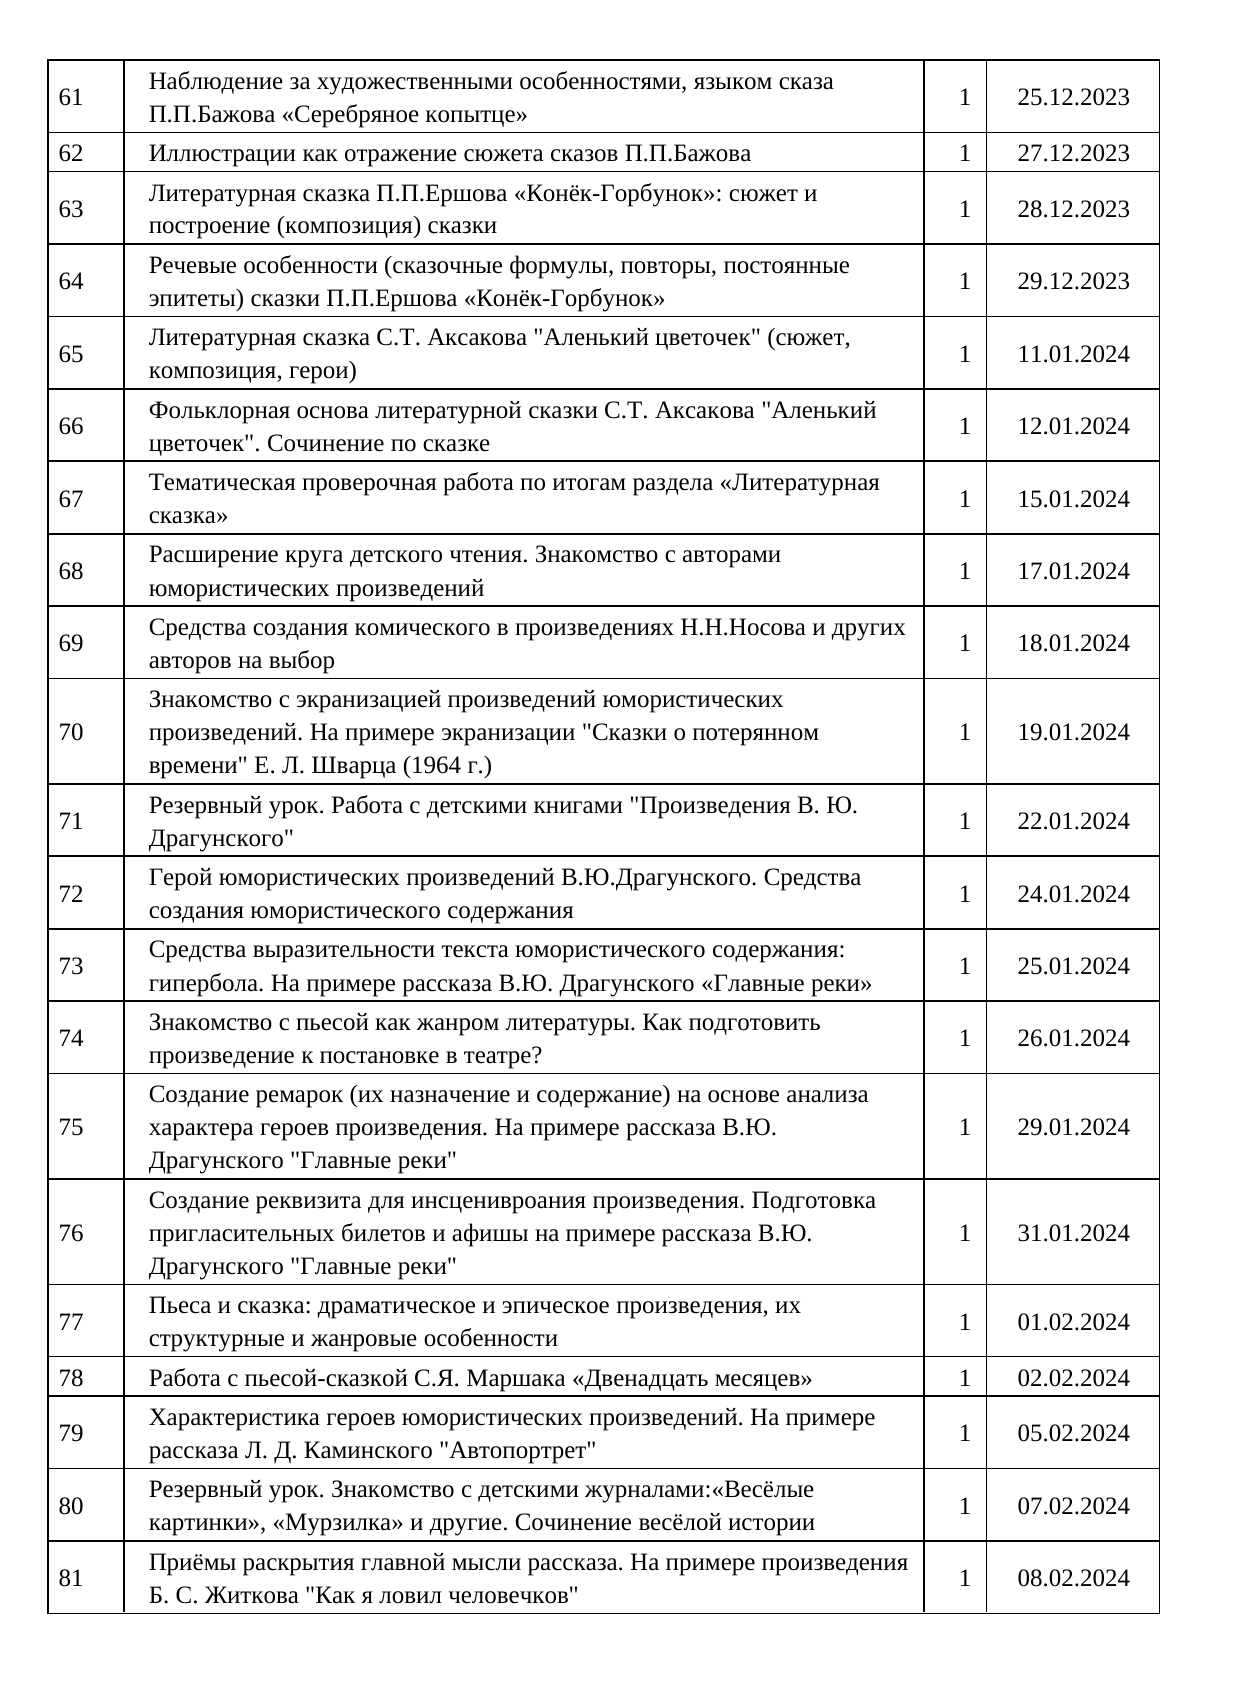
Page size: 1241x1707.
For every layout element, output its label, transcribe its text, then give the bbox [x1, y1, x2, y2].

table_cell 63 [49, 172, 123, 243]
table_cell 08.02.2024 [987, 1542, 1159, 1612]
table_cell 61 [49, 61, 123, 131]
table_cell 1 [925, 1002, 986, 1073]
table_cell Расширение круга детского чтения. Знакомство с авторами юмористических произведений [125, 535, 923, 605]
table_cell Литературная сказка П.П.Ершова «Конёк-Горбунок»: сюжет и построение (композиция) сказки [125, 172, 923, 243]
table_cell 25.01.2024 [987, 930, 1159, 1000]
table_cell Фольклорная основа литературной сказки С.Т. Аксакова "Аленький цветочек". Сочинение по сказке [125, 390, 923, 460]
table_cell Создание ремарок (их назначение и содержание) на основе анализа характера героев произведения. На примере рассказа В.Ю. Драгунского "Главные реки" [125, 1074, 923, 1178]
table_cell 1 [925, 1180, 986, 1283]
table_cell 1 [925, 1469, 986, 1540]
table_cell 12.01.2024 [987, 390, 1159, 460]
table_cell Пьеса и сказка: драматическое и эпическое произведения, их структурные и жанровые особенности [125, 1285, 923, 1356]
table_cell Наблюдение за художественными особенностями, языком сказа П.П.Бажова «Серебряное копытце» [125, 61, 923, 131]
table_cell 1 [925, 245, 986, 316]
table_cell 1 [925, 1397, 986, 1468]
table_cell 67 [49, 462, 123, 533]
table_cell 02.02.2024 [987, 1357, 1159, 1395]
table_cell Речевые особенности (сказочные формулы, повторы, постоянные эпитеты) сказки П.П.Ершова «Конёк-Горбунок» [125, 245, 923, 316]
table_cell 07.02.2024 [987, 1469, 1159, 1540]
table_cell 79 [49, 1397, 123, 1468]
table_cell 1 [925, 133, 986, 171]
table_cell 1 [925, 1074, 986, 1178]
table_cell Знакомство с пьесой как жанром литературы. Как подготовить произведение к постановке в театре? [125, 1002, 923, 1073]
table_cell Знакомство с экранизацией произведений юмористических произведений. На примере экранизации "Сказки о потерянном времени" Е. Л. Шварца (1964 г.) [125, 679, 923, 783]
table_cell 77 [49, 1285, 123, 1356]
table_cell 75 [49, 1074, 123, 1178]
table_cell Работа с пьесой-сказкой С.Я. Маршака «Двенадцать месяцев» [125, 1357, 923, 1395]
table_cell 1 [925, 679, 986, 783]
table_cell 1 [925, 1285, 986, 1356]
table_cell 26.01.2024 [987, 1002, 1159, 1073]
table_cell 25.12.2023 [987, 61, 1159, 131]
table_cell 24.01.2024 [987, 857, 1159, 928]
table_cell 01.02.2024 [987, 1285, 1159, 1356]
table_cell Тематическая проверочная работа по итогам раздела «Литературная сказка» [125, 462, 923, 533]
table_cell 78 [49, 1357, 123, 1395]
table_cell 1 [925, 535, 986, 605]
table_cell 76 [49, 1180, 123, 1283]
table_cell 29.12.2023 [987, 245, 1159, 316]
table_cell 64 [49, 245, 123, 316]
table_cell Герой юмористических произведений В.Ю.Драгунского. Средства создания юмористического содержания [125, 857, 923, 928]
table_cell 74 [49, 1002, 123, 1073]
table_cell 72 [49, 857, 123, 928]
table_cell 66 [49, 390, 123, 460]
table_cell 1 [925, 462, 986, 533]
table_cell 17.01.2024 [987, 535, 1159, 605]
table_cell 1 [925, 930, 986, 1000]
table_cell 68 [49, 535, 123, 605]
table_cell 05.02.2024 [987, 1397, 1159, 1468]
table_cell 1 [925, 857, 986, 928]
table_cell Характеристика героев юмористических произведений. На примере рассказа Л. Д. Каминского "Автопортрет" [125, 1397, 923, 1468]
table_cell 70 [49, 679, 123, 783]
table_cell Приёмы раскрытия главной мысли рассказа. На примере произведения Б. С. Житкова "Как я ловил человечков" [125, 1542, 923, 1612]
table_cell 1 [925, 172, 986, 243]
table_cell 27.12.2023 [987, 133, 1159, 171]
table_cell 69 [49, 607, 123, 678]
table_cell Средства выразительности текста юмористического содержания: гипербола. На примере рассказа В.Ю. Драгунского «Главные реки» [125, 930, 923, 1000]
table_cell 80 [49, 1469, 123, 1540]
table_cell 1 [925, 1542, 986, 1612]
table_cell 11.01.2024 [987, 317, 1159, 388]
table_cell 22.01.2024 [987, 785, 1159, 855]
table_cell Литературная сказка С.Т. Аксакова "Аленький цветочек" (сюжет, композиция, герои) [125, 317, 923, 388]
table_cell 1 [925, 1357, 986, 1395]
table_cell Резервный урок. Знакомство с детскими журналами:«Весёлые картинки», «Мурзилка» и другие. Сочинение весёлой истории [125, 1469, 923, 1540]
table_cell 1 [925, 317, 986, 388]
table_cell 18.01.2024 [987, 607, 1159, 678]
table_cell 65 [49, 317, 123, 388]
table_cell Средства создания комического в произведениях Н.Н.Носова и других авторов на выбор [125, 607, 923, 678]
table_cell 1 [925, 61, 986, 131]
table_cell 31.01.2024 [987, 1180, 1159, 1283]
table_cell 73 [49, 930, 123, 1000]
table_cell 81 [49, 1542, 123, 1612]
table_cell 62 [49, 133, 123, 171]
table_cell Создание реквизита для инсценивроания произведения. Подготовка пригласительных билетов и афишы на примере рассказа В.Ю. Драгунского "Главные реки" [125, 1180, 923, 1283]
table_cell 71 [49, 785, 123, 855]
table_cell 19.01.2024 [987, 679, 1159, 783]
table_cell Иллюстрации как отражение сюжета сказов П.П.Бажова [125, 133, 923, 171]
table_cell 15.01.2024 [987, 462, 1159, 533]
table_cell 28.12.2023 [987, 172, 1159, 243]
table_cell Резервный урок. Работа с детскими книгами "Произведения В. Ю. Драгунского" [125, 785, 923, 855]
table_cell 29.01.2024 [987, 1074, 1159, 1178]
table_cell 1 [925, 390, 986, 460]
table_cell 1 [925, 607, 986, 678]
table_cell 1 [925, 785, 986, 855]
